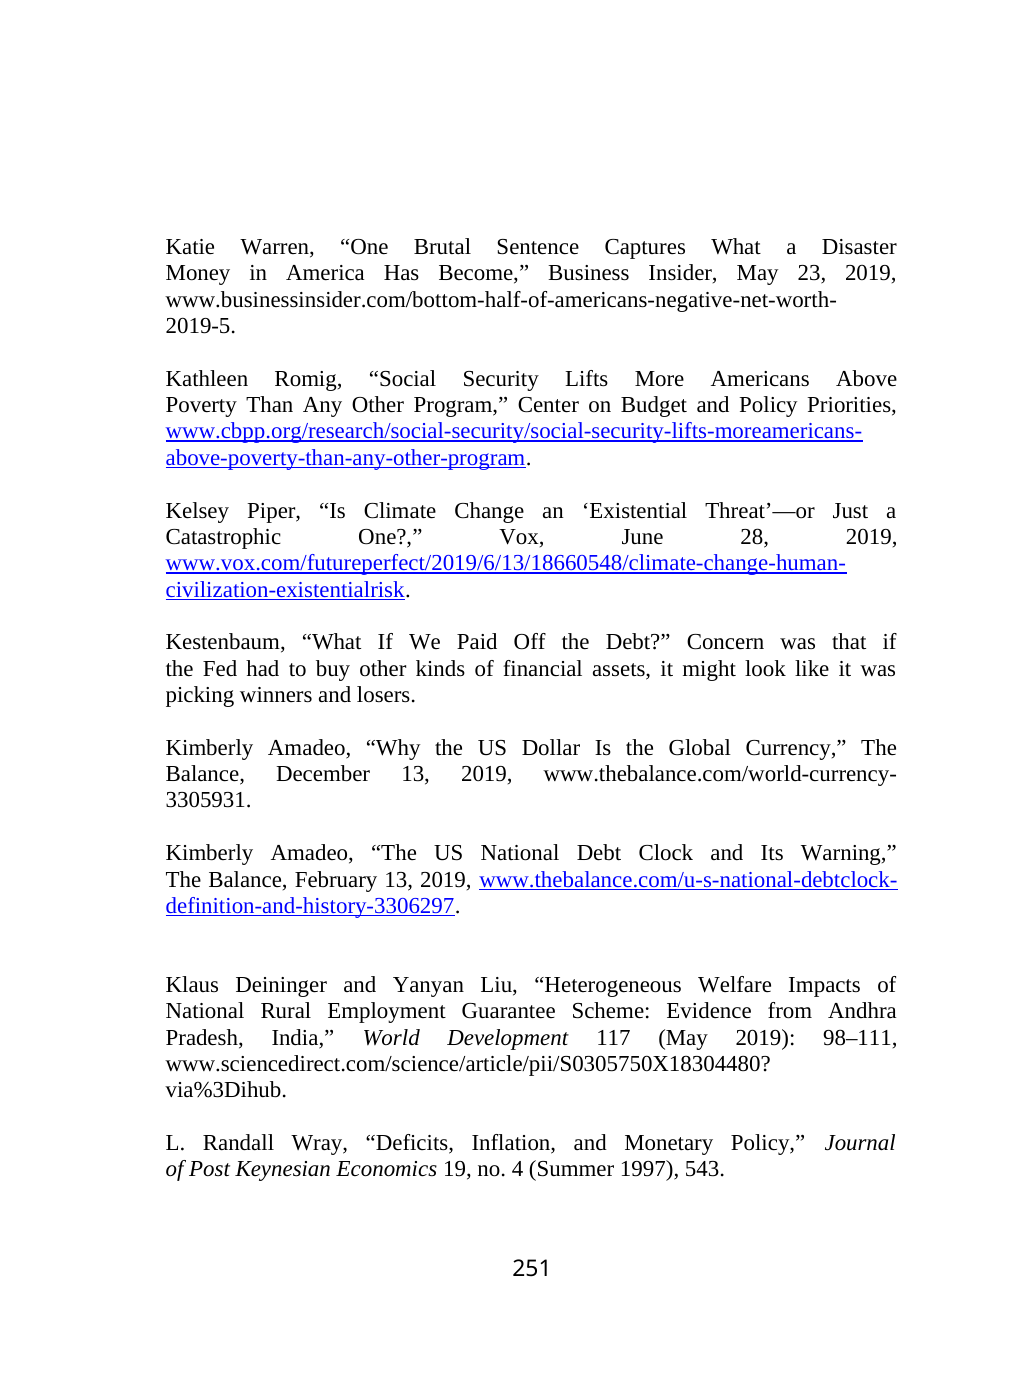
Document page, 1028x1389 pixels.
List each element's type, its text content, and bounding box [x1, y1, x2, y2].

text Kelsey Piper, “Is Climate Change an ‘Existential Threat’—or Just a Catastrophic One?,” Vox, June 28, 2019, www.vox.com/futureperfect/2019/6/13/18660548/climate-change-human-civilization-existentialrisk. [165, 497, 898, 602]
text Kimberly Amadeo, “Why the US Dollar Is the Global Currency,” The Balance, December 13, 2019, www.thebalance.com/world-currency- 3305931. [165, 734, 898, 813]
text Katie Warren, “One Brutal Sentence Captures What a Disaster Money in America Has Become,” Business Insider, May 23, 2019, www.businessinsider.com/bottom-half-of-americans-negative-net-worth- 2019-5. [165, 233, 898, 338]
text Kimberly Amadeo, “The US National Debt Clock and Its Warning,” The Balance, February 13, 2019, www.thebalance.com/u-s-national-debtclock-definition-and-history-3306297. [165, 839, 898, 918]
text L. Randall Wray, “Deficits, Inflation, and Monetary Policy,” Journal of Post Keynesian Economics 19, no. 4 (Summer 1997), 543. [165, 1129, 898, 1182]
text Kathleen Romig, “Social Security Lifts More Americans Above Poverty Than Any Other Program,” Center on Budget and Policy Priorities, www.cbpp.org/research/social-security/social-security-lifts-moreamericans-above-poverty-than-any-other-program. [165, 365, 898, 470]
text Klaus Deininger and Yanyan Liu, “Heterogeneous Welfare Impacts of National Rural Employment Guarantee Scheme: Evidence from Andhra Pradesh, India,” World Development 117 (May 2019): 98–111, www.sciencedirect.com/science/article/pii/S0305750X18304480? via%3Dihub. [165, 971, 898, 1103]
text Kestenbaum, “What If We Paid Off the Debt?” Concern was that if the Fed had to buy other kinds of financial assets, it might look like it was picking winners and losers. [165, 628, 898, 707]
